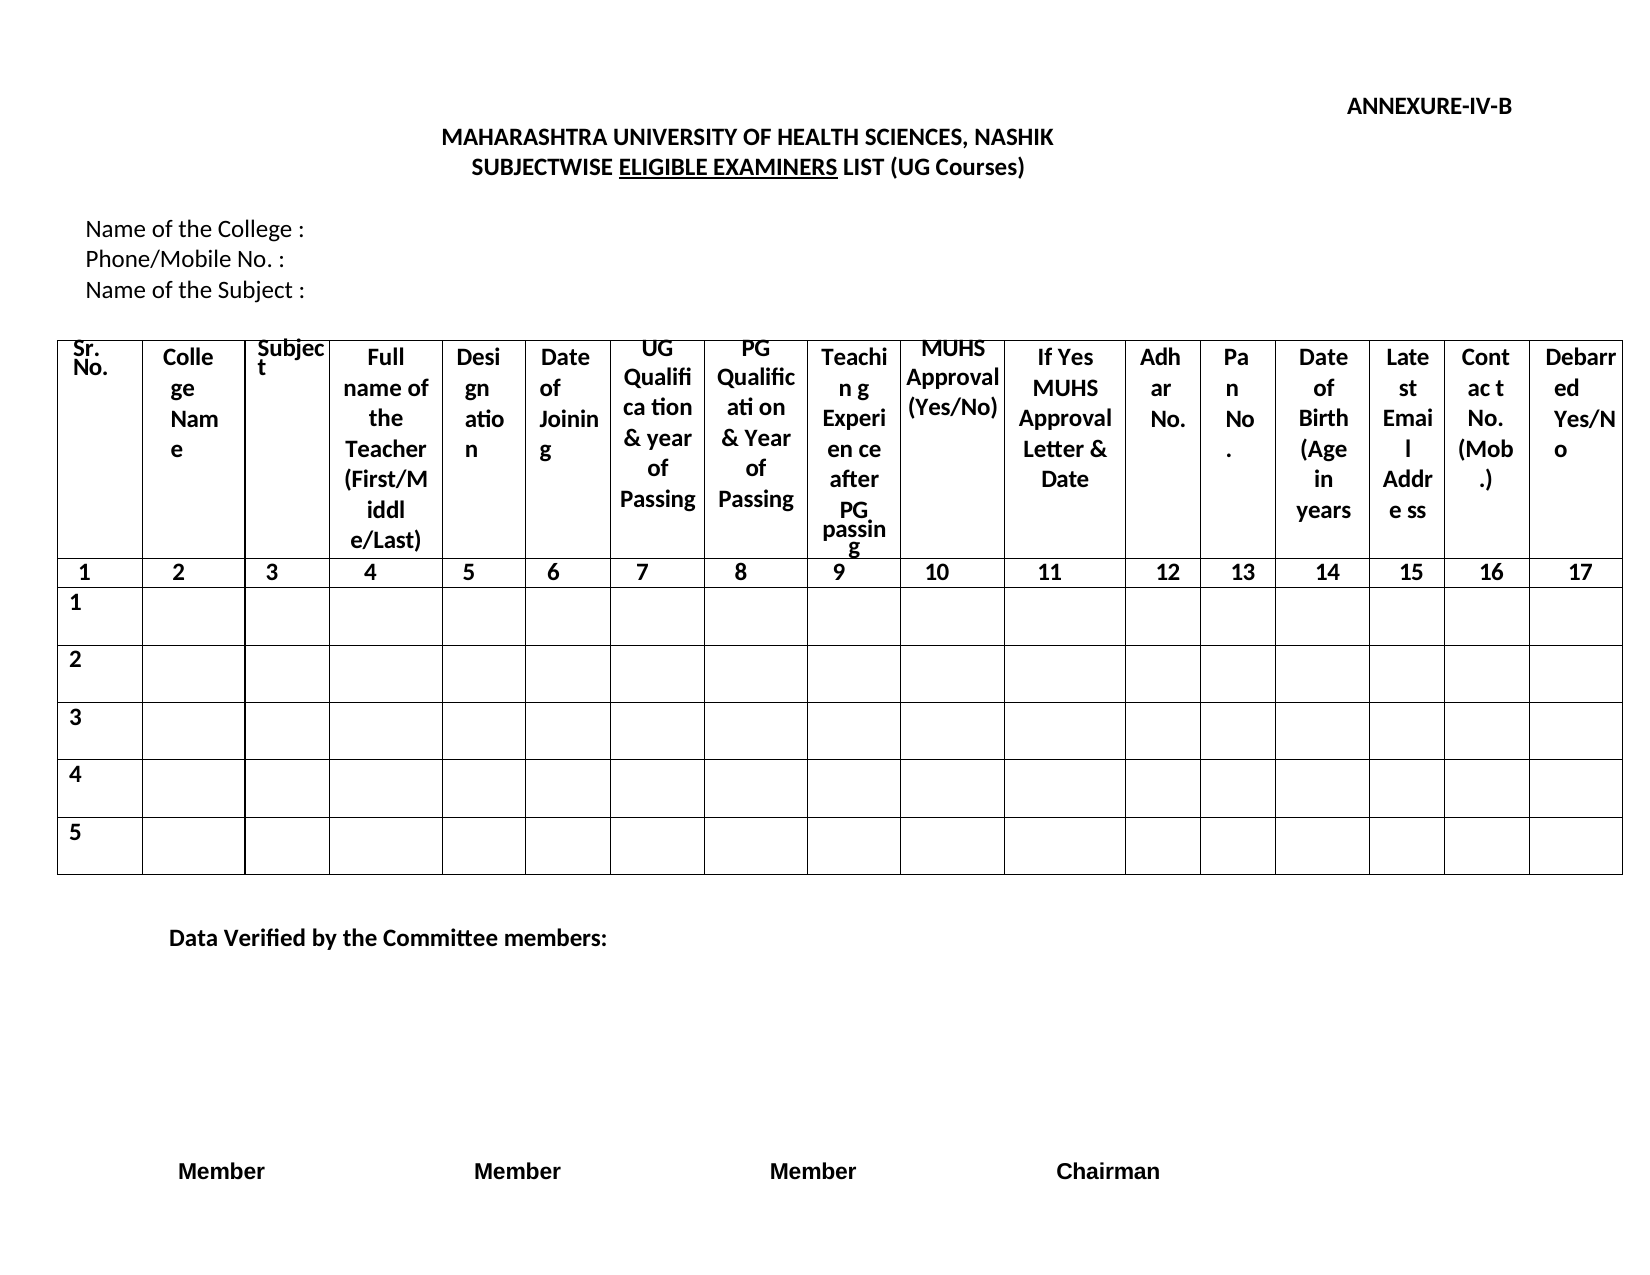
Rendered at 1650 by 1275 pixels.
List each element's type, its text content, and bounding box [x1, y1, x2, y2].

table_cell [143, 818, 244, 874]
table_cell [611, 646, 704, 702]
table_cell [143, 646, 244, 702]
table_cell 1 [58, 559, 142, 587]
table_cell 16 [1445, 559, 1529, 587]
table_cell 4 [330, 559, 442, 587]
table_cell [808, 760, 900, 817]
table_cell 17 [1530, 559, 1622, 587]
table_cell [1370, 760, 1444, 817]
table_cell [330, 818, 442, 874]
table_header Full name of the Teacher (First/Middl e/Last) [330, 341, 442, 558]
table_cell 15 [1370, 559, 1444, 587]
table_cell [246, 818, 329, 874]
table_header Date of Joining [526, 341, 610, 558]
table_cell [526, 646, 610, 702]
table_cell [1530, 760, 1622, 817]
table_cell [705, 703, 807, 759]
table_cell [901, 703, 1004, 759]
table_cell 3 [246, 559, 329, 587]
table_cell [1276, 818, 1369, 874]
table_cell [1005, 703, 1125, 759]
table_header Design ation [443, 341, 525, 558]
table_cell [1005, 646, 1125, 702]
table_cell [1201, 588, 1275, 644]
table_header PG Qualificati on & Year of Passing [705, 341, 807, 558]
table_cell [526, 588, 610, 644]
text ANNEXURE-IV-B [1347, 91, 1650, 121]
table_cell [526, 703, 610, 759]
table_cell [705, 588, 807, 644]
text Phone/Mobile No. : Name of the Subject : [85, 243, 328, 304]
table_cell [1276, 588, 1369, 644]
table_cell [1530, 646, 1622, 702]
table_header Debarred Yes/No [1530, 341, 1622, 558]
table_cell [1445, 646, 1529, 702]
table_cell [901, 818, 1004, 874]
table_cell [330, 760, 442, 817]
table_cell 5 [443, 559, 525, 587]
table_cell [1126, 818, 1200, 874]
table_cell [143, 588, 244, 644]
table_header Latest Email Addre ss [1370, 341, 1444, 558]
table_cell [808, 818, 900, 874]
table_cell [1445, 760, 1529, 817]
table_cell 13 [1201, 559, 1275, 587]
table_cell [808, 703, 900, 759]
table_cell [143, 760, 244, 817]
table_cell [1445, 588, 1529, 644]
table_header If Yes MUHS Approval Letter & Date [1005, 341, 1125, 558]
table_cell [1005, 760, 1125, 817]
table_cell [1445, 703, 1529, 759]
table_cell 2 [58, 646, 142, 702]
table_cell [1445, 818, 1529, 874]
table_cell [330, 588, 442, 644]
table_cell 6 [526, 559, 610, 587]
table_cell [1530, 818, 1622, 874]
table_cell 8 [705, 559, 807, 587]
table_cell 5 [58, 818, 142, 874]
table_cell [1126, 703, 1200, 759]
table_header MUHS Approval (Yes/No) [901, 341, 1004, 558]
table_cell [901, 646, 1004, 702]
table_cell [808, 588, 900, 644]
table_cell [611, 760, 704, 817]
table_cell [443, 646, 525, 702]
table_cell [1370, 703, 1444, 759]
table_header Pan No. [1201, 341, 1275, 558]
table_cell [901, 588, 1004, 644]
table_cell [330, 703, 442, 759]
table_cell [526, 760, 610, 817]
table_cell 10 [901, 559, 1004, 587]
table_header UG Qualifica tion & year of Passing [611, 341, 704, 558]
table_cell [705, 818, 807, 874]
table_cell 11 [1005, 559, 1125, 587]
table_cell [611, 818, 704, 874]
table_cell 2 [143, 559, 244, 587]
table_header Date of Birth (Age in years [1276, 341, 1369, 558]
table_cell [1201, 646, 1275, 702]
table_cell [1370, 818, 1444, 874]
table_cell [246, 646, 329, 702]
table_cell [1201, 760, 1275, 817]
table_cell [901, 760, 1004, 817]
table_cell [1126, 646, 1200, 702]
text Data Verified by the Committee members: [169, 922, 1650, 953]
table_cell [443, 818, 525, 874]
table_header Sr. No. [58, 341, 142, 558]
table_cell [1530, 588, 1622, 644]
table_cell 7 [611, 559, 704, 587]
table_cell [1370, 646, 1444, 702]
table_cell [1126, 760, 1200, 817]
table_header Adhar No. [1126, 341, 1200, 558]
table_cell [443, 760, 525, 817]
table_cell [246, 703, 329, 759]
text MAHARASHTRA UNIVERSITY OF HEALTH SCIENCES, NASHIK SUBJECTWISE ELIGIBLE EXAMINERS LIST (UG Courses) [441, 121, 1189, 182]
table_cell 12 [1126, 559, 1200, 587]
table_cell [705, 646, 807, 702]
table_cell [1201, 703, 1275, 759]
table_cell [1276, 646, 1369, 702]
table_cell [330, 646, 442, 702]
table_header Teachin g Experien ce after PG passing [808, 341, 900, 558]
table_header Subject [246, 341, 329, 558]
table_cell 1 [58, 588, 142, 644]
table_cell [1276, 703, 1369, 759]
table_cell [1005, 818, 1125, 874]
table_cell [246, 760, 329, 817]
table_cell [611, 588, 704, 644]
table_cell [526, 818, 610, 874]
table_cell [611, 703, 704, 759]
table_cell [246, 588, 329, 644]
table_cell 9 [808, 559, 900, 587]
table_cell [143, 703, 244, 759]
table_cell [1276, 760, 1369, 817]
text Name of the College : [85, 213, 328, 243]
table_cell [1126, 588, 1200, 644]
table_cell [1530, 703, 1622, 759]
table_cell [443, 588, 525, 644]
table_cell [1370, 588, 1444, 644]
table_cell [705, 760, 807, 817]
table_cell 14 [1276, 559, 1369, 587]
table_cell [443, 703, 525, 759]
table_header College Name [143, 341, 244, 558]
table_cell [1005, 588, 1125, 644]
table_cell 4 [58, 760, 142, 817]
table_header Contac t No. (Mob.) [1445, 341, 1529, 558]
table_cell [808, 646, 900, 702]
table_cell [1201, 818, 1275, 874]
table_cell 3 [58, 703, 142, 759]
